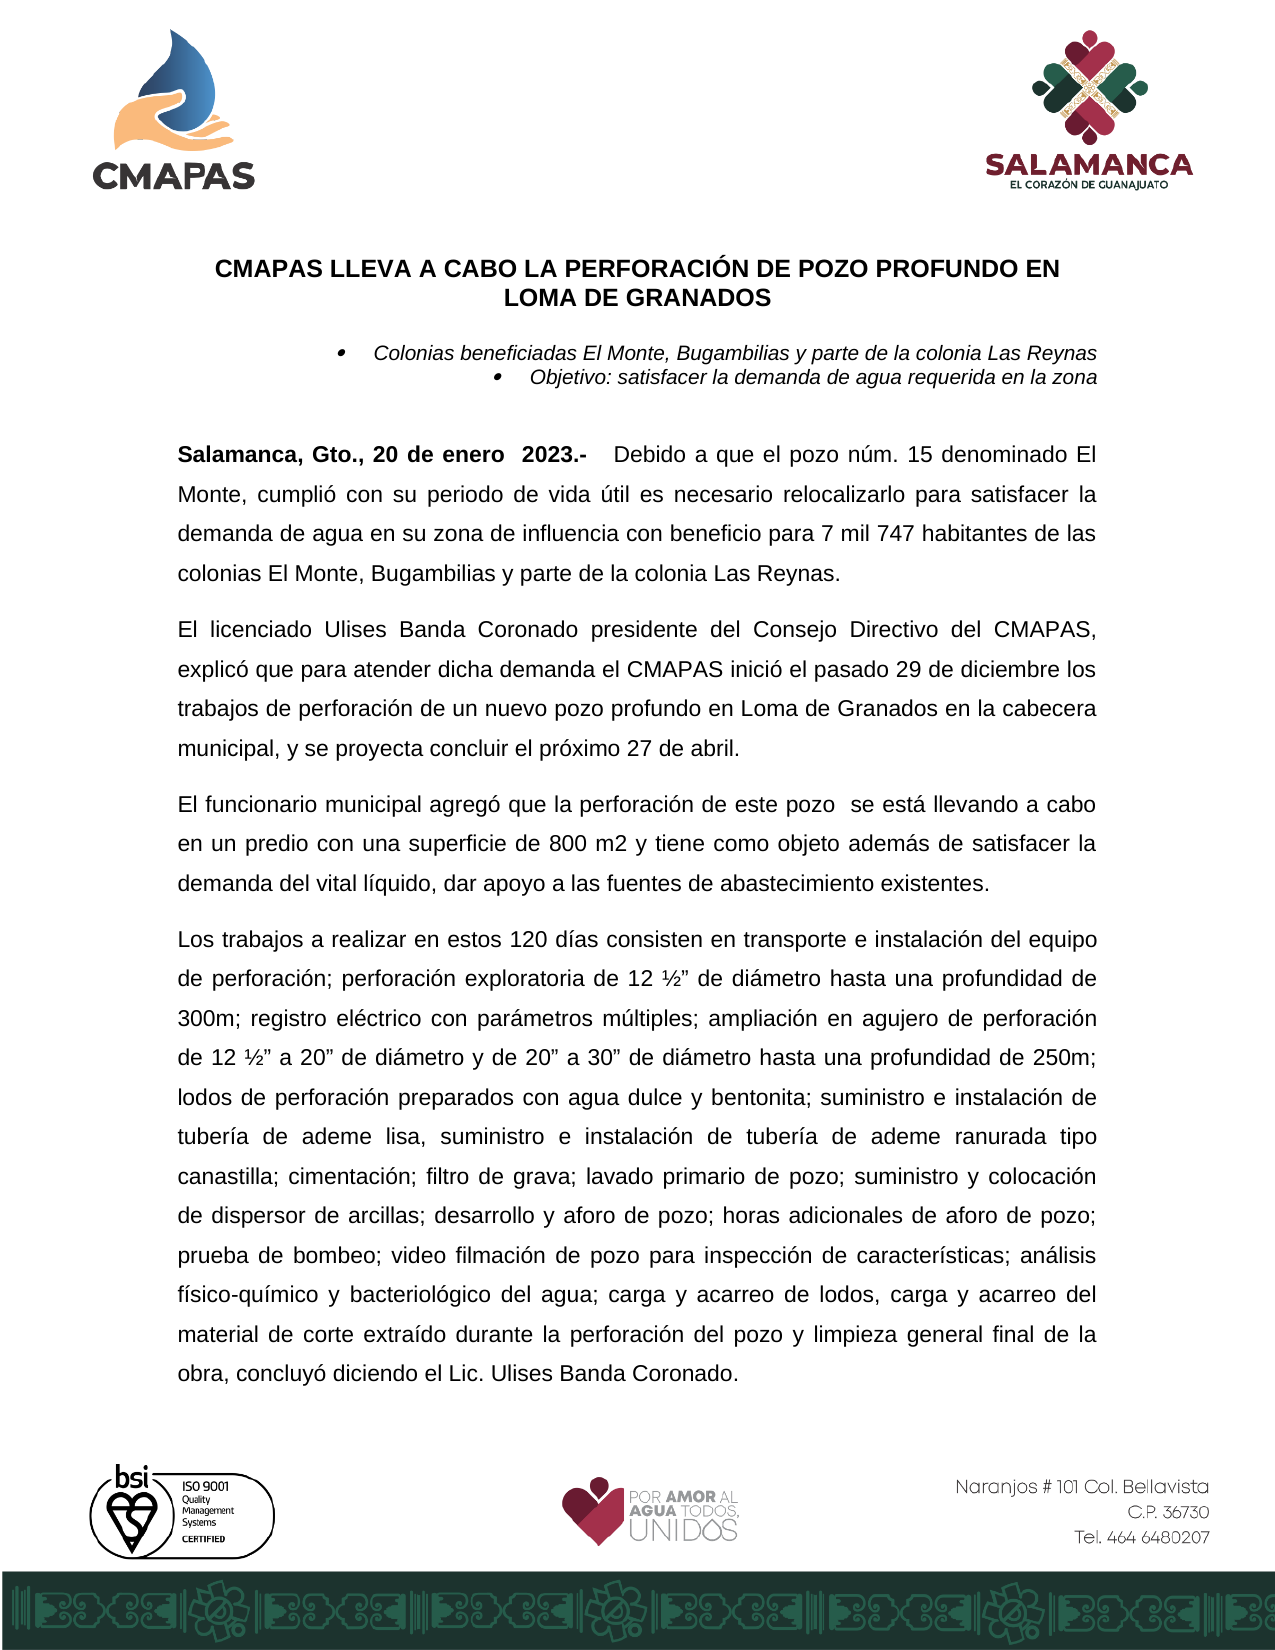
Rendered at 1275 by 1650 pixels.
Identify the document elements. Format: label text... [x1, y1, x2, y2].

list Objetivo: satisfacer la demanda de agua requerida en la zona [215, 365, 1098, 389]
picture [0, 1451, 1275, 1650]
list Colonias beneficiadas El Monte, Bugambilias y parte de la colonia Las Reynas [215, 341, 1098, 365]
text Salamanca, Gto., 20 de enero 2023.- Debido a que el pozo núm. 15 denominado El Monte, cumplió con su periodo de vida útil es necesario relocalizarlo para satisfacer la demanda de agua en su zona de influencia con beneficio para 7 mil 747 habitantes de las colonias El Monte, Bugambilias y parte de la colonia Las Reynas. [177, 441, 1098, 586]
text CMAPAS LLEVA A CABO LA PERFORACIÓN DE POZO PROFUNDO EN LOMA DE GRANADOS [177, 254, 1098, 312]
text El funcionario municipal agregó que la perforación de este pozo se está llevando a cabo en un predio con una superficie de 800 m2 y tiene como objeto además de satisfacer la demanda del vital líquido, dar apoyo a las fuentes de abastecimiento existentes. [177, 791, 1098, 896]
text El licenciado Ulises Banda Coronado presidente del Consejo Directivo del CMAPAS, explicó que para atender dicha demanda el CMAPAS inició el pasado 29 de diciembre los trabajos de perforación de un nuevo pozo profundo en Loma de Granados en la cabecera municipal, y se proyecta concluir el próximo 27 de abril. [177, 616, 1098, 761]
picture [0, 25, 1275, 197]
text Los trabajos a realizar en estos 120 días consisten en transporte e instalación del equipo de perforación; perforación exploratoria de 12 ½” de diámetro hasta una profundidad de 300m; registro eléctrico con parámetros múltiples; ampliación en agujero de perforación de 12 ½” a 20” de diámetro y de 20” a 30” de diámetro hasta una profundidad de 250m; lodos de perforación preparados con agua dulce y bentonita; suministro e instalación de tubería de ademe lisa, suministro e instalación de tubería de ademe ranurada tipo canastilla; cimentación; filtro de grava; lavado primario de pozo; suministro y colocación de dispersor de arcillas; desarrollo y aforo de pozo; horas adicionales de aforo de pozo; prueba de bombeo; video filmación de pozo para inspección de características; análisis físico-químico y bacteriológico del agua; carga y acarreo de lodos, carga y acarreo del material de corte extraído durante la perforación del pozo y limpieza general final de la obra, concluyó diciendo el Lic. Ulises Banda Coronado. [177, 926, 1098, 1386]
